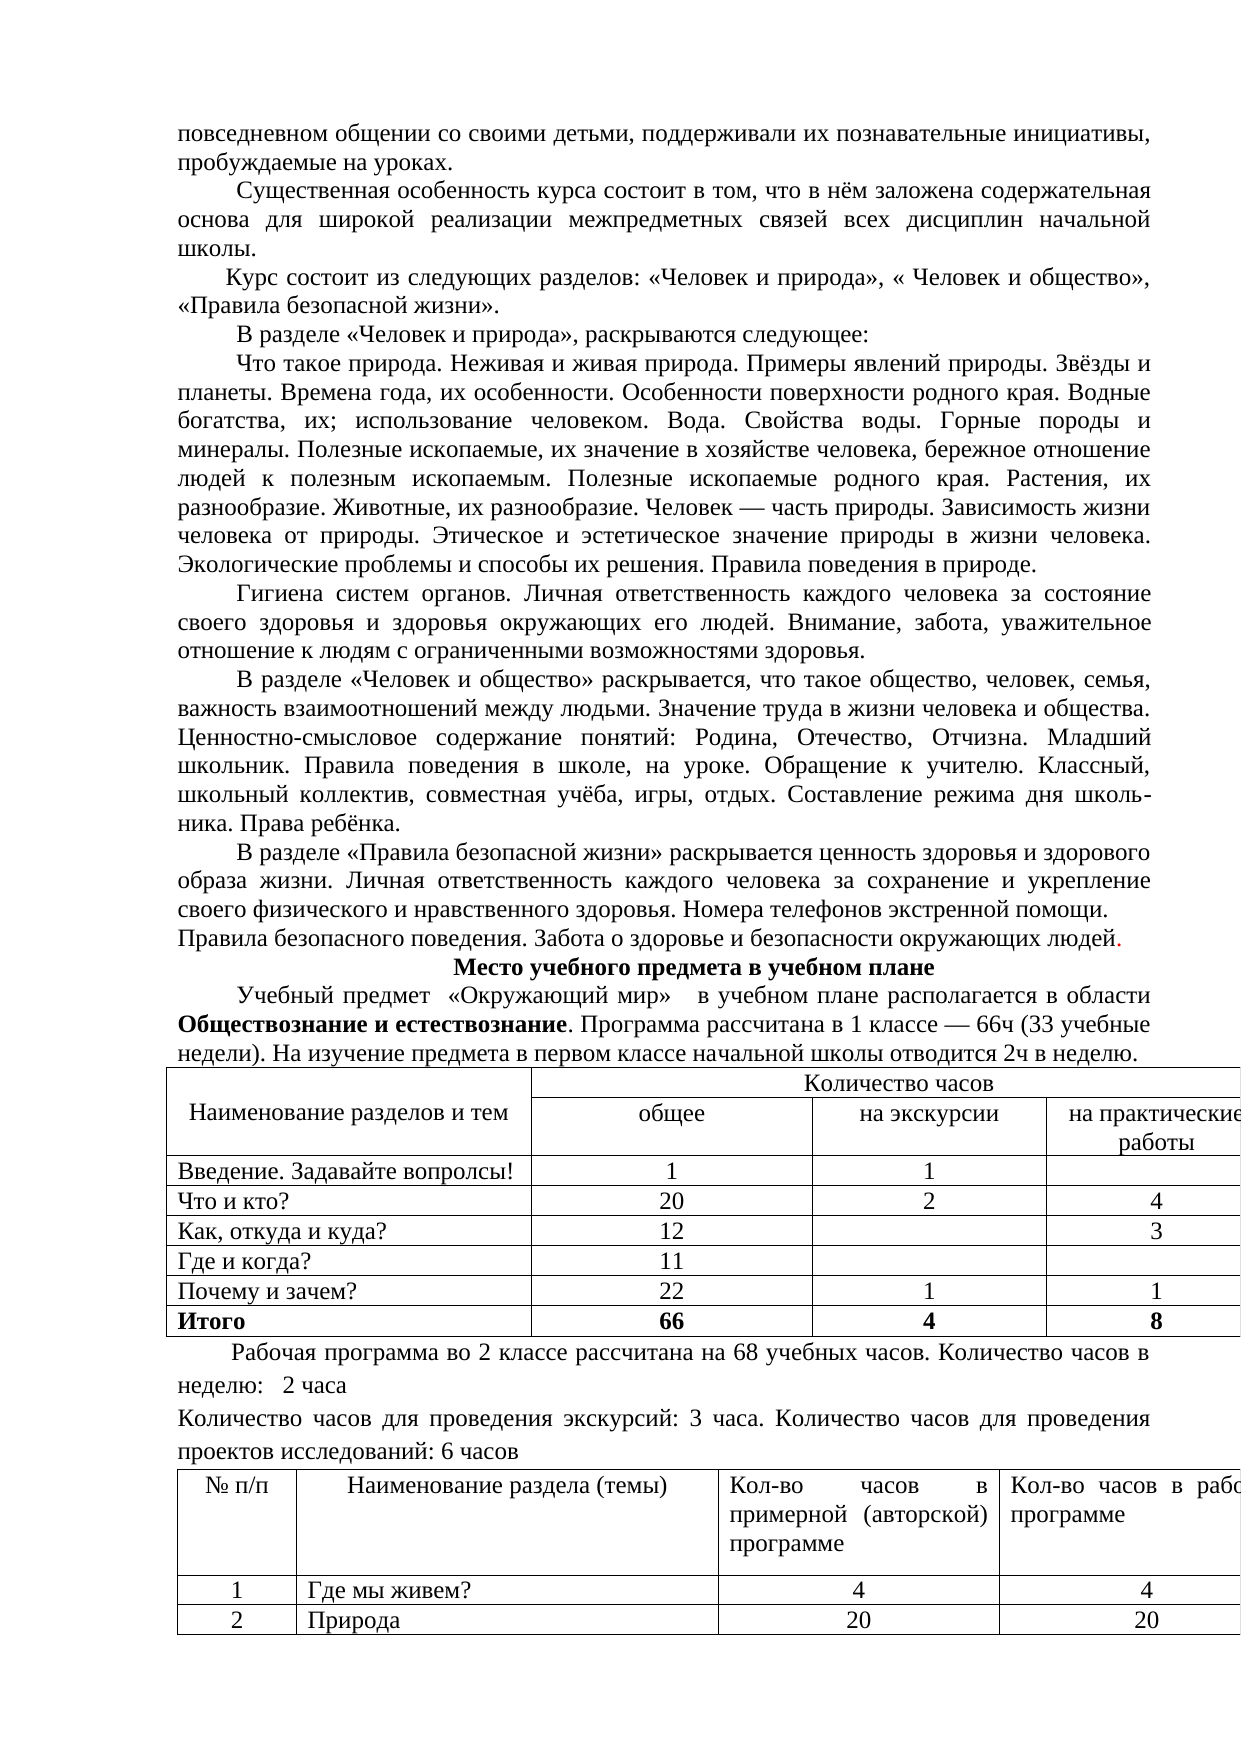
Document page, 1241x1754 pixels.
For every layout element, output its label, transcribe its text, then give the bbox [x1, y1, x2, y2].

text В разделе «Человек и общество» раскрывается, что такое общество, человек, семья, важность взаимоотношений между людьми. Значение труда в жизни человека и общества. Ценностно-смысловое содержание понятий: Родина, Отечество, Отчизна. Младший школьник. Правила поведения в школе, на уроке. Обращение к учителю. Классный, школьный коллектив, совместная учёба, игры, отдых. Составление режима дня школьника. Права ребёнка. [177, 664, 1152, 837]
table_cell 1 [813, 1276, 1046, 1305]
text В разделе «Человек и природа», раскрываются следующее: [177, 319, 1152, 348]
table_cell 2 [178, 1605, 296, 1634]
table_cell 20 [532, 1186, 812, 1215]
table_cell 11 [532, 1246, 812, 1275]
table_cell 20 [719, 1605, 999, 1634]
text Количество часов для проведения экскурсий: 3 часа. Количество часов для проведения проектов исследований: 6 часов [177, 1403, 1152, 1465]
table_cell Природа [297, 1605, 718, 1634]
text Учебный предмет «Окружающий мир» в учебном плане располагается в области Обществознание и естествознание. Программа рассчитана в 1 классе — 66ч (33 учебные недели). На изучение предмета в первом классе начальной школы отводится 2ч в неделю. [177, 981, 1152, 1067]
table_cell 12 [532, 1216, 812, 1245]
text Рабочая программа во 2 классе рассчитана на 68 учебных часов. Количество часов в неделю: 2 часа [177, 1337, 1152, 1399]
table_cell 1 [813, 1156, 1046, 1185]
table_cell [1047, 1156, 1240, 1185]
table_cell 2 [813, 1186, 1046, 1215]
table_cell 20 [1000, 1605, 1240, 1634]
table_cell 4 [1047, 1186, 1240, 1215]
table_cell 22 [532, 1276, 812, 1305]
table_cell [1047, 1246, 1240, 1275]
table_cell на экскурсии [813, 1098, 1046, 1155]
table_cell Почему и зачем? [167, 1276, 531, 1305]
table_cell Итого [167, 1306, 531, 1336]
text Что такое природа. Неживая и живая природа. Примеры явлений природы. Звёзды и планеты. Времена года, их особенности. Особенности поверхности родного края. Водные богатства, их; использование человеком. Вода. Свойства воды. Горные породы и минералы. Полезные ископаемые, их значение в хозяйстве человека, бережное отношение людей к полезным ископаемым. Полезные ископаемые родного края. Растения, их разнообразие. Животные, их разнообразие. Человек — часть природы. Зависимость жизни человека от природы. Этическое и эстетическое значение природы в жизни человека. Экологические проблемы и способы их решения. Правила поведения в природе. [177, 348, 1152, 578]
table_cell 66 [532, 1306, 812, 1336]
table_cell 1 [178, 1576, 296, 1604]
table_cell Что и кто? [167, 1186, 531, 1215]
table_cell 1 [532, 1156, 812, 1185]
table_header Кол-во часов в рабочей программе [1000, 1470, 1240, 1574]
table_header Количество часов [532, 1068, 1240, 1097]
table_header Наименование разделов и тем [167, 1068, 531, 1155]
table_header № п/п [178, 1470, 296, 1574]
table_cell общее [532, 1098, 812, 1155]
text Место учебного предмета в учебном плане [177, 952, 1152, 981]
table_cell 4 [813, 1306, 1046, 1336]
text Гигиена систем органов. Личная ответственность каждого человека за состояние своего здоровья и здоровья окружающих его людей. Внимание, забота, уважительное отношение к людям с ограниченными возможностями здоровья. [177, 578, 1152, 664]
table_cell Введение. Задавайте вопролсы! [167, 1156, 531, 1185]
table_cell 1 [1047, 1276, 1240, 1305]
text Существенная особенность курса состоит в том, что в нём заложена содержательная основа для широкой реализации межпредметных связей всех дисциплин начальной школы. [177, 176, 1152, 262]
table_cell на практические работы [1047, 1098, 1240, 1155]
table_cell [813, 1216, 1046, 1245]
table_cell 3 [1047, 1216, 1240, 1245]
text Курс состоит из следующих разделов: «Человек и природа», « Человек и общество», «Правила безопасной жизни». [177, 262, 1152, 319]
table_cell 4 [1000, 1576, 1240, 1604]
table_cell Где мы живем? [297, 1576, 718, 1604]
table_cell [813, 1246, 1046, 1275]
table_header Наименование раздела (темы) [297, 1470, 718, 1574]
table_header Кол-во часов в примерной (авторской) программе [719, 1470, 999, 1574]
table_cell 8 [1047, 1306, 1240, 1336]
text В разделе «Правила безопасной жизни» раскрывается ценность здоровья и здорового образа жизни. Личная ответственность каждого человека за сохранение и укрепление своего физического и нравственного здоровья. Номера телефонов экстренной помощи. [177, 837, 1152, 923]
table_cell Где и когда? [167, 1246, 531, 1275]
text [177, 118, 1152, 176]
text Правила безопасного поведения. Забота о здоровье и безопасности окружающих людей. [177, 923, 1152, 952]
table_cell 4 [719, 1576, 999, 1604]
table_cell Как, откуда и куда? [167, 1216, 531, 1245]
